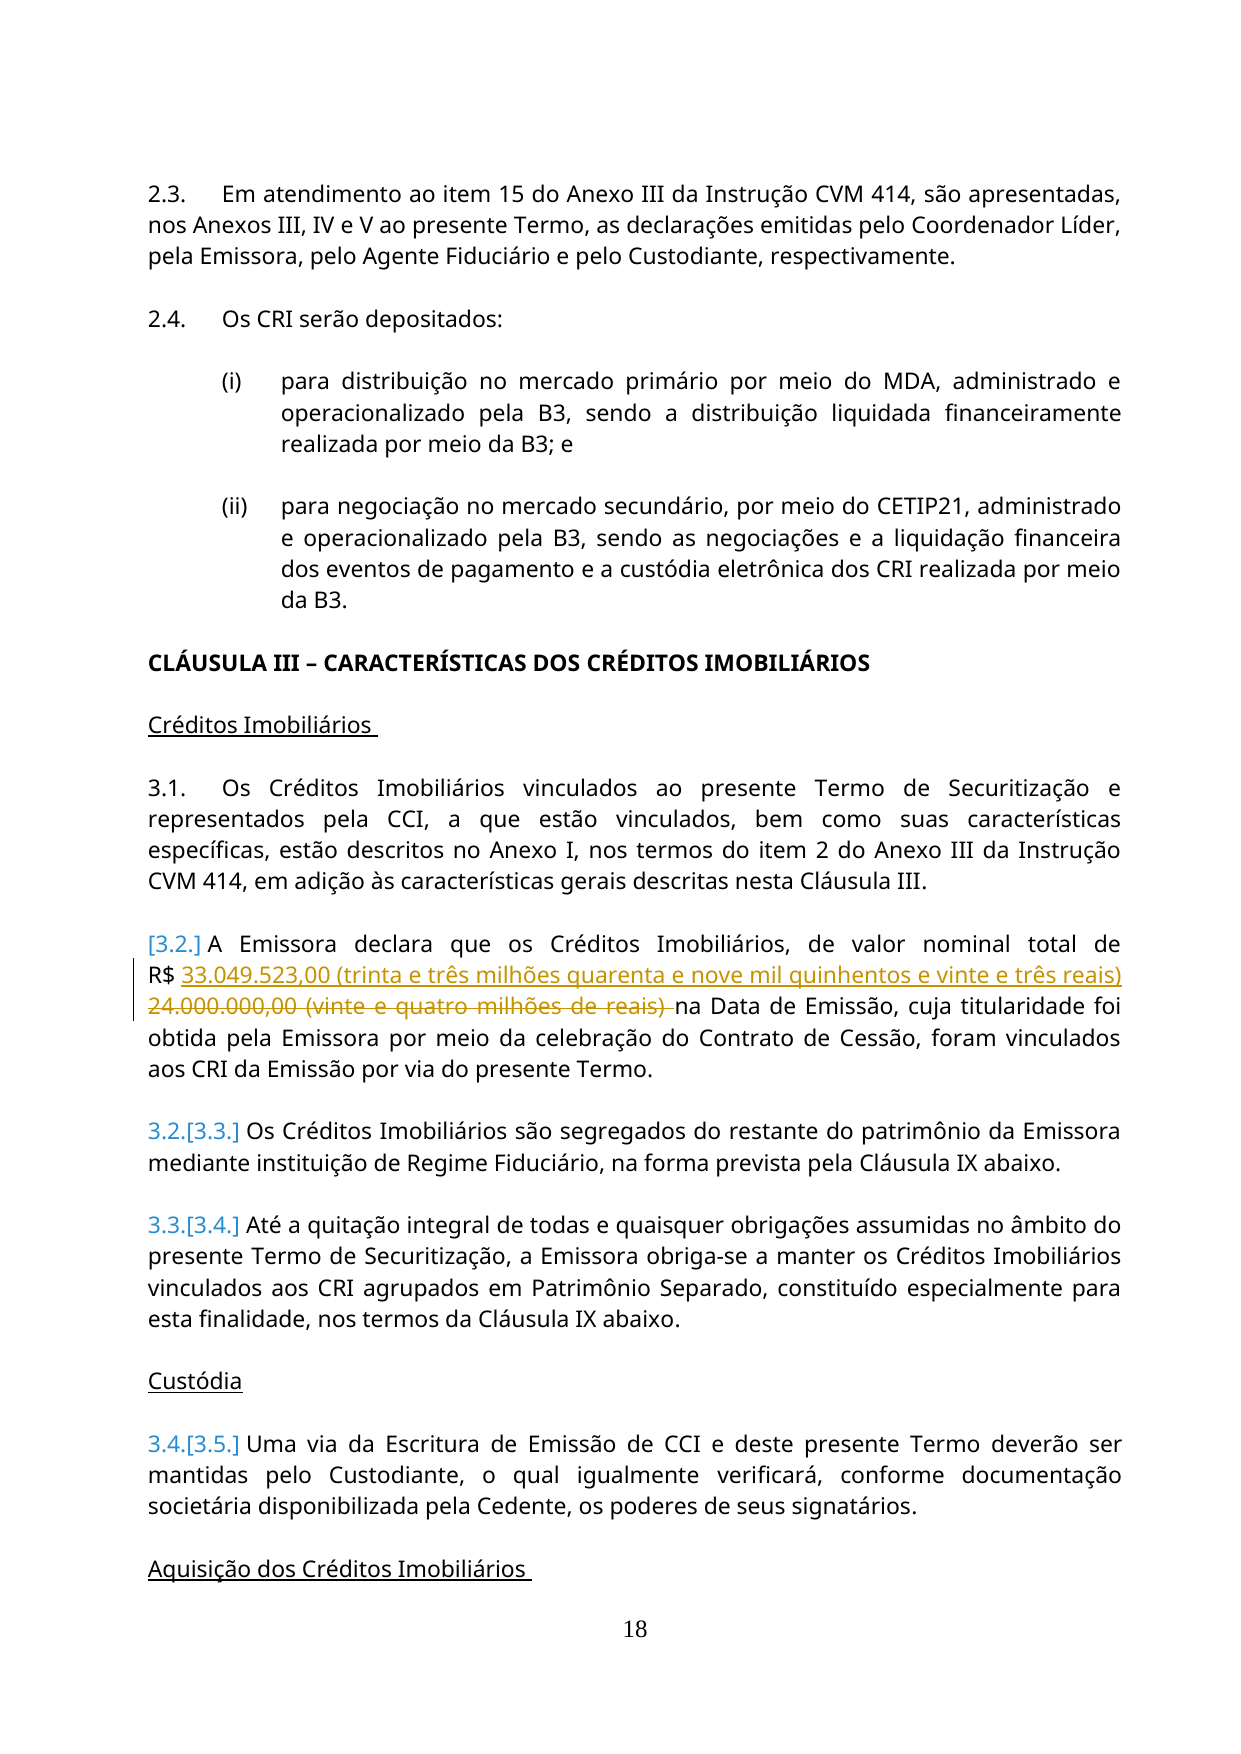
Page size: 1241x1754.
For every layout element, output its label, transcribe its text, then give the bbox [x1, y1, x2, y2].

list Até a quitação integral de todas e quaisquer obrigações assumidas no âmbito do presente Termo de Securitização, a Emissora obriga-se a manter os Créditos Imobiliários vinculados aos CRI agrupados em Patrimônio Separado, constituído especialmente para esta finalidade, nos termos da Cláusula IX abaixo. [148, 1208, 1122, 1333]
list Os CRI serão depositados: [148, 302, 1122, 333]
list Os Créditos Imobiliários vinculados ao presente Termo de Securitização e representados pela CCI, a que estão vinculados, bem como suas características específicas, estão descritos no Anexo I, nos termos do item 2 do Anexo III da Instrução CVM 414, em adição às características gerais descritas nesta Cláusula III. [148, 771, 1122, 896]
list para negociação no mercado secundário, por meio do CETIP21, administrado e operacionalizado pela B3, sendo as negociações e a liquidação financeira dos eventos de pagamento e a custódia eletrônica dos CRI realizada por meio da B3. [222, 490, 1122, 615]
list A Emissora declara que os Créditos Imobiliários, de valor nominal total de R$ na Data de Emissão, cuja titularidade foi obtida pela Emissora por meio da celebração do Contrato de Cessão, foram vinculados aos CRI da Emissão por via do presente Termo. [148, 927, 1122, 1083]
list Créditos Imobiliários [148, 708, 1122, 740]
subtitle CLÁUSULA III – CARACTERÍSTICAS DOS CRÉDITOS IMOBILIÁRIOS [148, 646, 1122, 677]
list para distribuição no mercado primário por meio do MDA, administrado e operacionalizado pela B3, sendo a distribuição liquidada financeiramente realizada por meio da B3; e [222, 365, 1122, 458]
list Em atendimento ao item 15 do Anexo III da Instrução CVM 414, são apresentadas, nos Anexos III, IV e V ao presente Termo, as declarações emitidas pelo Coordenador Líder, pela Emissora, pelo Agente Fiduciário e pelo Custodiante, respectivamente. [148, 177, 1122, 271]
list Uma via da Escritura de Emissão de CCI e deste presente Termo deverão ser mantidas pelo Custodiante, o qual igualmente verificará, conforme documentação societária disponibilizada pela Cedente, os poderes de seus signatários. [148, 1427, 1122, 1521]
list Os Créditos Imobiliários são segregados do restante do patrimônio da Emissora mediante instituição de Regime Fiduciário, na forma prevista pela Cláusula IX abaixo. [148, 1115, 1122, 1177]
list Custódia [148, 1365, 1122, 1396]
list Aquisição dos Créditos Imobiliários [148, 1552, 1122, 1583]
